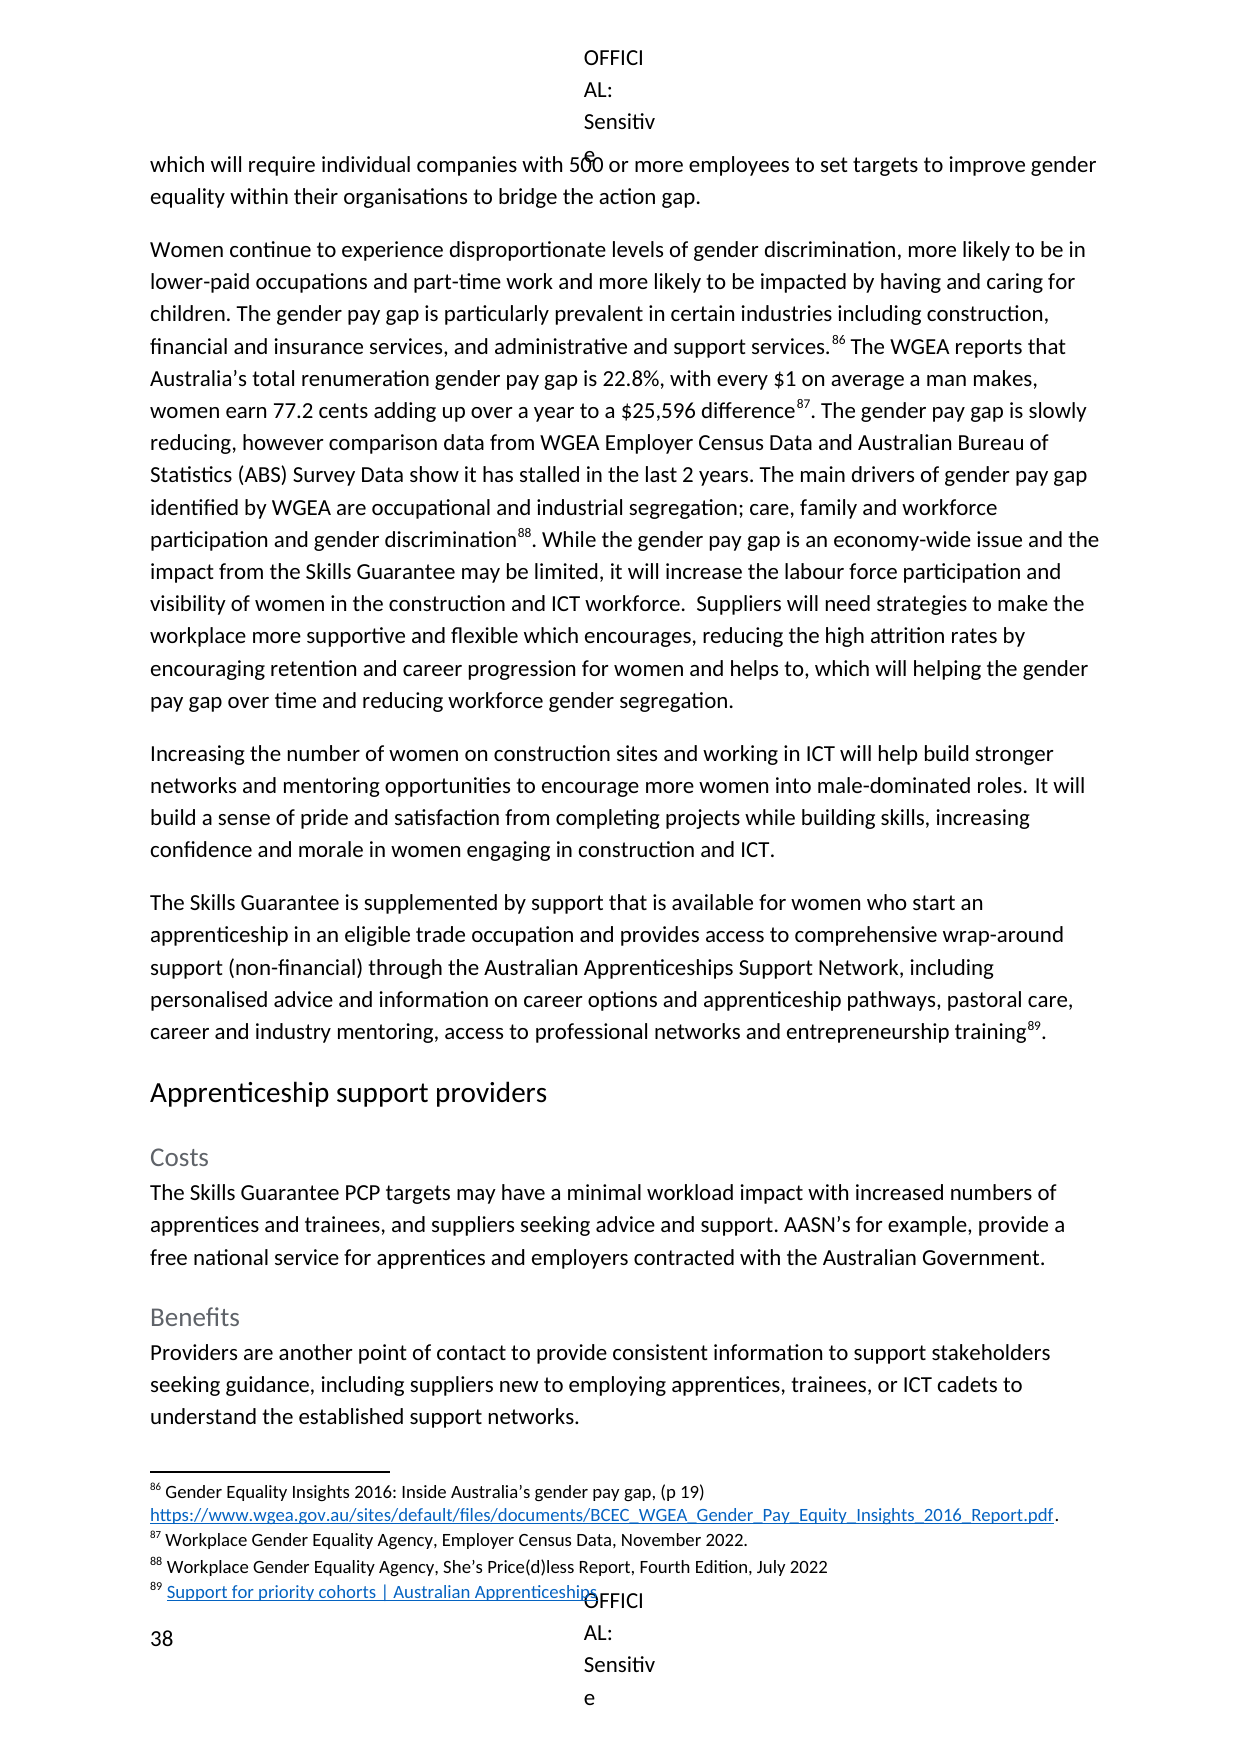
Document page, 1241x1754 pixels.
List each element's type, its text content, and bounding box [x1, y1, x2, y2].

text Women continue to experience disproportionate levels of gender discrimination, more likely to be in lower-paid occupations and part-time work and more likely to be impacted by having and caring for children. The gender pay gap is particularly prevalent in certain industries including construction, financial and insurance services, and administrative and support services. The WGEA reports that Australia’s total renumeration gender pay gap is 22.8%, with every $1 on average a man makes, women earn 77.2 cents adding up over a year to a $25,596 difference. The gender pay gap is slowly reducing, however comparison data from WGEA Employer Census Data and Australian Bureau of Statistics (ABS) Survey Data show it has stalled in the last 2 years. The main drivers of gender pay gap identified by WGEA are occupational and industrial segregation; care, family and workforce participation and gender discrimination. While the gender pay gap is an economy-wide issue and the impact from the Skills Guarantee may be limited, it will increase the labour force participation and visibility of women in the construction and ICT workforce. Suppliers will need strategies to make the workplace more supportive and flexible which encourages, reducing the high attrition rates by encouraging retention and career progression for women and helps to, which will helping the gender pay gap over time and reducing workforce gender segregation. [150, 235, 1107, 714]
subtitle Costs [150, 1140, 1107, 1173]
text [150, 150, 1107, 210]
text Providers are another point of contact to provide consistent information to support stakeholders seeking guidance, including suppliers new to employing apprentices, trainees, or ICT cadets to understand the established support networks. [150, 1338, 1107, 1430]
subtitle Apprenticeship support providers [150, 1074, 1107, 1110]
text Increasing the number of women on construction sites and working in ICT will help build stronger networks and mentoring opportunities to encourage more women into male-dominated roles. It will build a sense of pride and satisfaction from completing projects while building skills, increasing confidence and morale in women engaging in construction and ICT. [150, 739, 1107, 863]
text The Skills Guarantee is supplemented by support that is available for women who start an apprenticeship in an eligible trade occupation and provides access to comprehensive wrap-around support (non-financial) through the Australian Apprenticeships Support Network, including personalised advice and information on career options and apprenticeship pathways, pastoral care, career and industry mentoring, access to professional networks and entrepreneurship training. [150, 888, 1107, 1045]
subtitle Benefits [150, 1300, 1107, 1333]
text The Skills Guarantee PCP targets may have a minimal workload impact with increased numbers of apprentices and trainees, and suppliers seeking advice and support. AASN’s for example, provide a free national service for apprentices and employers contracted with the Australian Government. [150, 1178, 1107, 1271]
